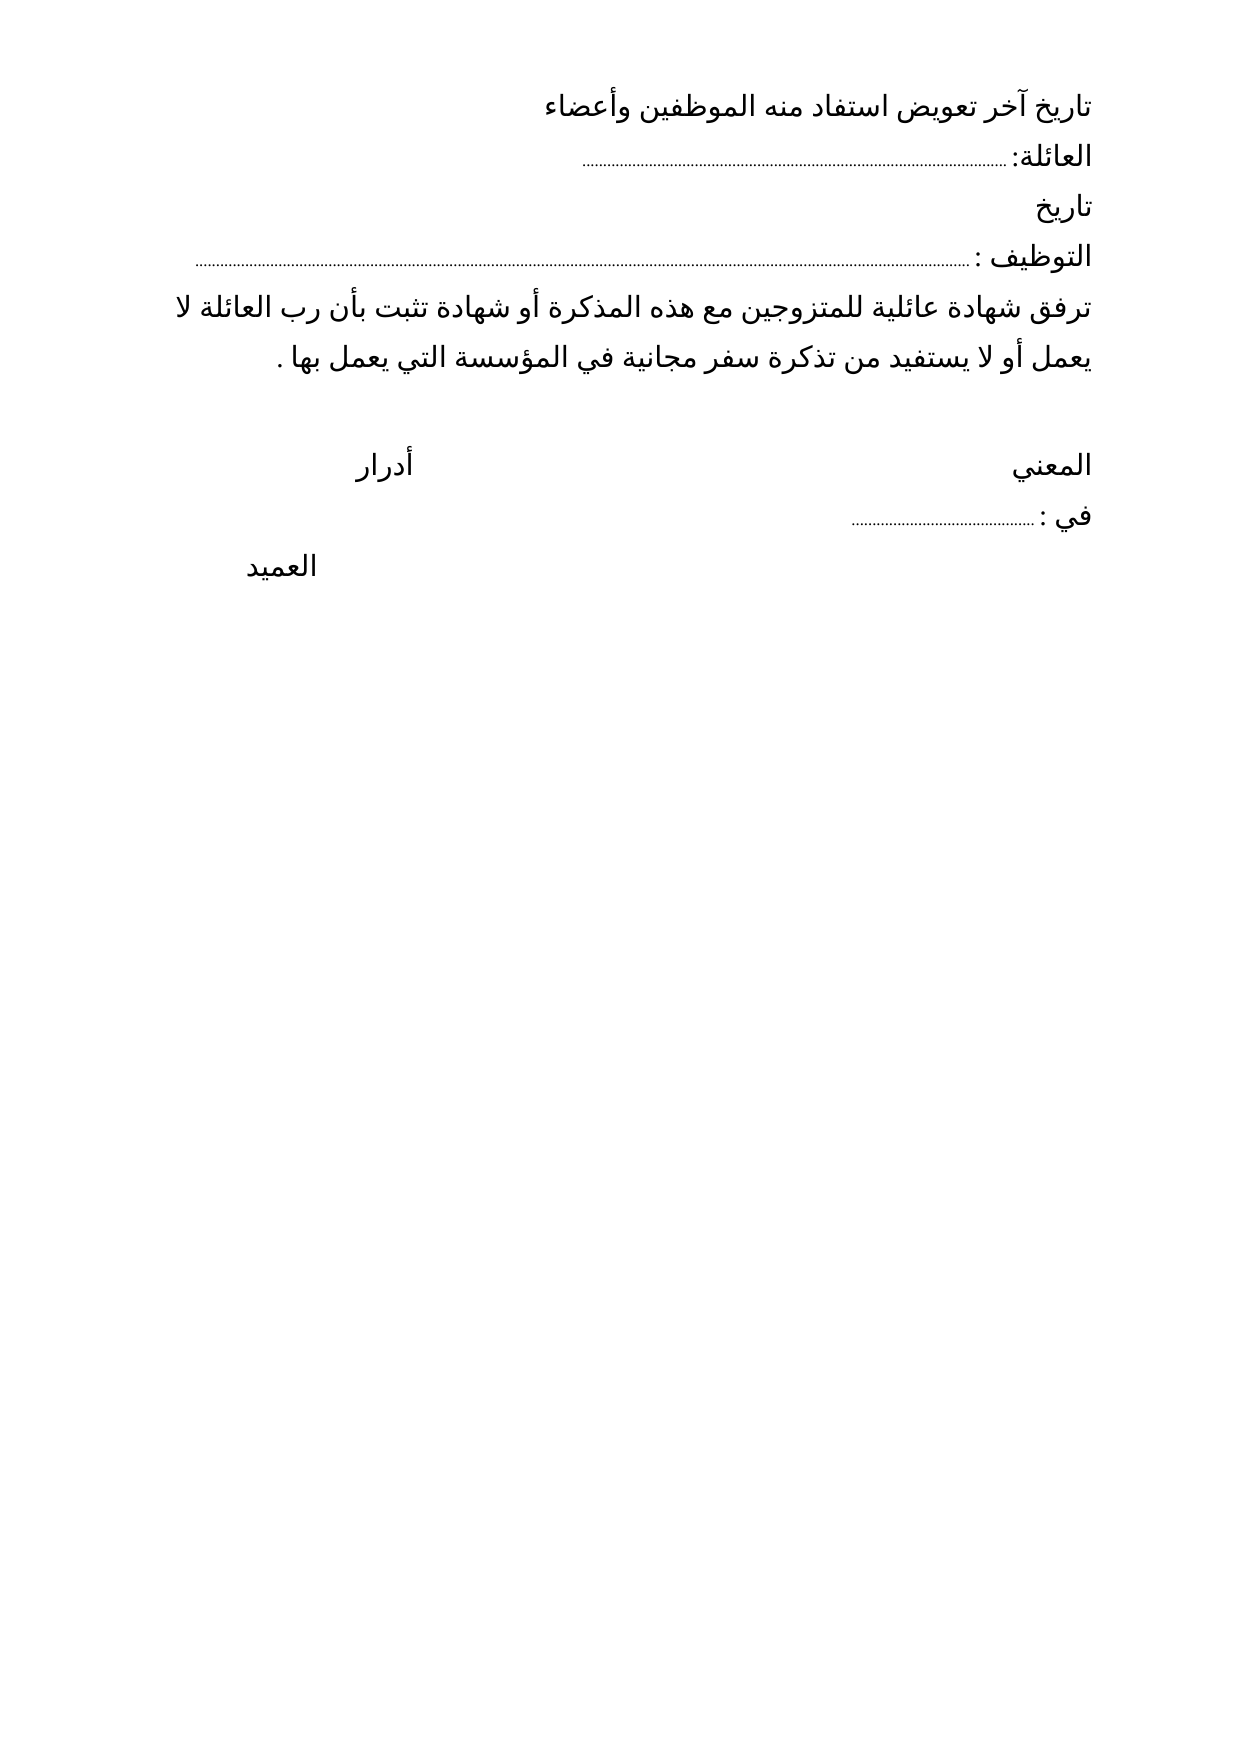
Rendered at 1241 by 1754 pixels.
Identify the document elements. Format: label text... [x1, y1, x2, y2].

text العميد [148, 549, 1092, 582]
text تاريخ التوظيف : .......................................................................................................................................................................................... [148, 189, 1092, 273]
text ترفق شهادة عائلية للمتزوجين مع هذه المذكرة أو شهادة تثبت بأن رب العائلة لا يعمل أو لا يستفيد من تذكرة سفر مجانية في المؤسسة التي يعمل بها . [148, 290, 1092, 374]
text تاريخ آخر تعويض استفاد منه الموظفين وأعضاء العائلة: ...................................................................................................... [148, 89, 1092, 172]
text المعني أدرار في : ............................................ [148, 448, 1092, 532]
